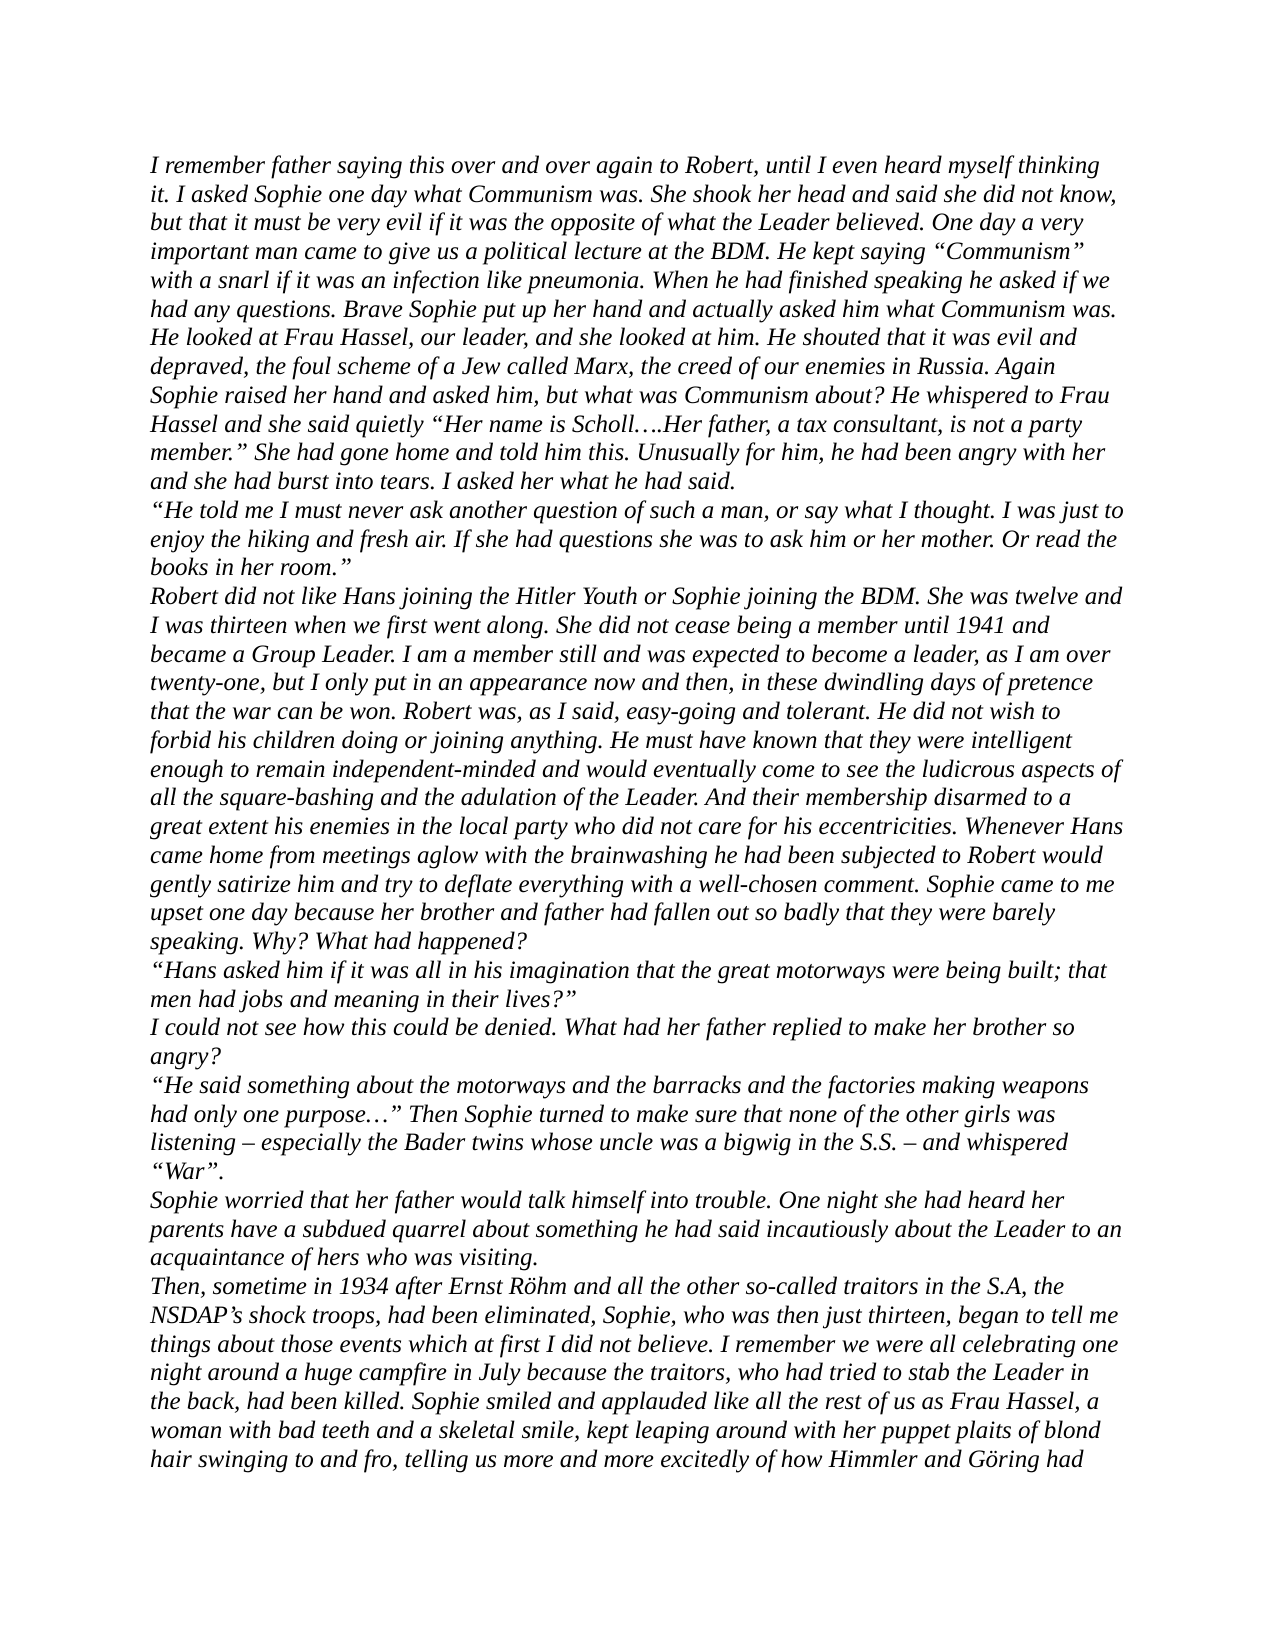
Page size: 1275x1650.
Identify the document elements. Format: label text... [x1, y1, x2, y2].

text I could not see how this could be denied. What had her father replied to make her brother so angry? [150, 1012, 1125, 1070]
text I remember father saying this over and over again to Robert, until I even heard myself thinking it. I asked Sophie one day what Communism was. She shook her head and said she did not know, but that it must be very evil if it was the opposite of what the Leader believed. One day a very important man came to give us a political lecture at the BDM. He kept saying “Communism” with a snarl if it was an infection like pneumonia. When he had finished speaking he asked if we had any questions. Brave Sophie put up her hand and actually asked him what Communism was. He looked at Frau Hassel, our leader, and she looked at him. He shouted that it was evil and depraved, the foul scheme of a Jew called Marx, the creed of our enemies in Russia. Again Sophie raised her hand and asked him, but what was Communism about? He whispered to Frau Hassel and she said quietly “Her name is Scholl….Her father, a tax consultant, is not a party member.” She had gone home and told him this. Unusually for him, he had been angry with her and she had burst into tears. I asked her what he had said. [150, 150, 1125, 495]
text “Hans asked him if it was all in his imagination that the great motorways were being built; that men had jobs and meaning in their lives?” [150, 955, 1125, 1012]
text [150, 1271, 1125, 1472]
text “He said something about the motorways and the barracks and the factories making weapons had only one purpose…” Then Sophie turned to make sure that none of the other girls was listening – especially the Bader twins whose uncle was a bigwig in the S.S. – and whispered “War”. [150, 1070, 1125, 1185]
text Robert did not like Hans joining the Hitler Youth or Sophie joining the BDM. She was twelve and I was thirteen when we first went along. She did not cease being a member until 1941 and became a Group Leader. I am a member still and was expected to become a leader, as I am over twenty-one, but I only put in an appearance now and then, in these dwindling days of pretence that the war can be won. Robert was, as I said, easy-going and tolerant. He did not wish to forbid his children doing or joining anything. He must have known that they were intelligent enough to remain independent-minded and would eventually come to see the ludicrous aspects of all the square-bashing and the adulation of the Leader. And their membership disarmed to a great extent his enemies in the local party who did not care for his eccentricities. Whenever Hans came home from meetings aglow with the brainwashing he had been subjected to Robert would gently satirize him and try to deflate everything with a well-chosen comment. Sophie came to me upset one day because her brother and father had fallen out so badly that they were barely speaking. Why? What had happened? [150, 581, 1125, 955]
text “He told me I must never ask another question of such a man, or say what I thought. I was just to enjoy the hiking and fresh air. If she had questions she was to ask him or her mother. Or read the books in her room.” [150, 495, 1125, 581]
text Sophie worried that her father would talk himself into trouble. One night she had heard her parents have a subdued quarrel about something he had said incautiously about the Leader to an acquaintance of hers who was visiting. [150, 1185, 1125, 1271]
